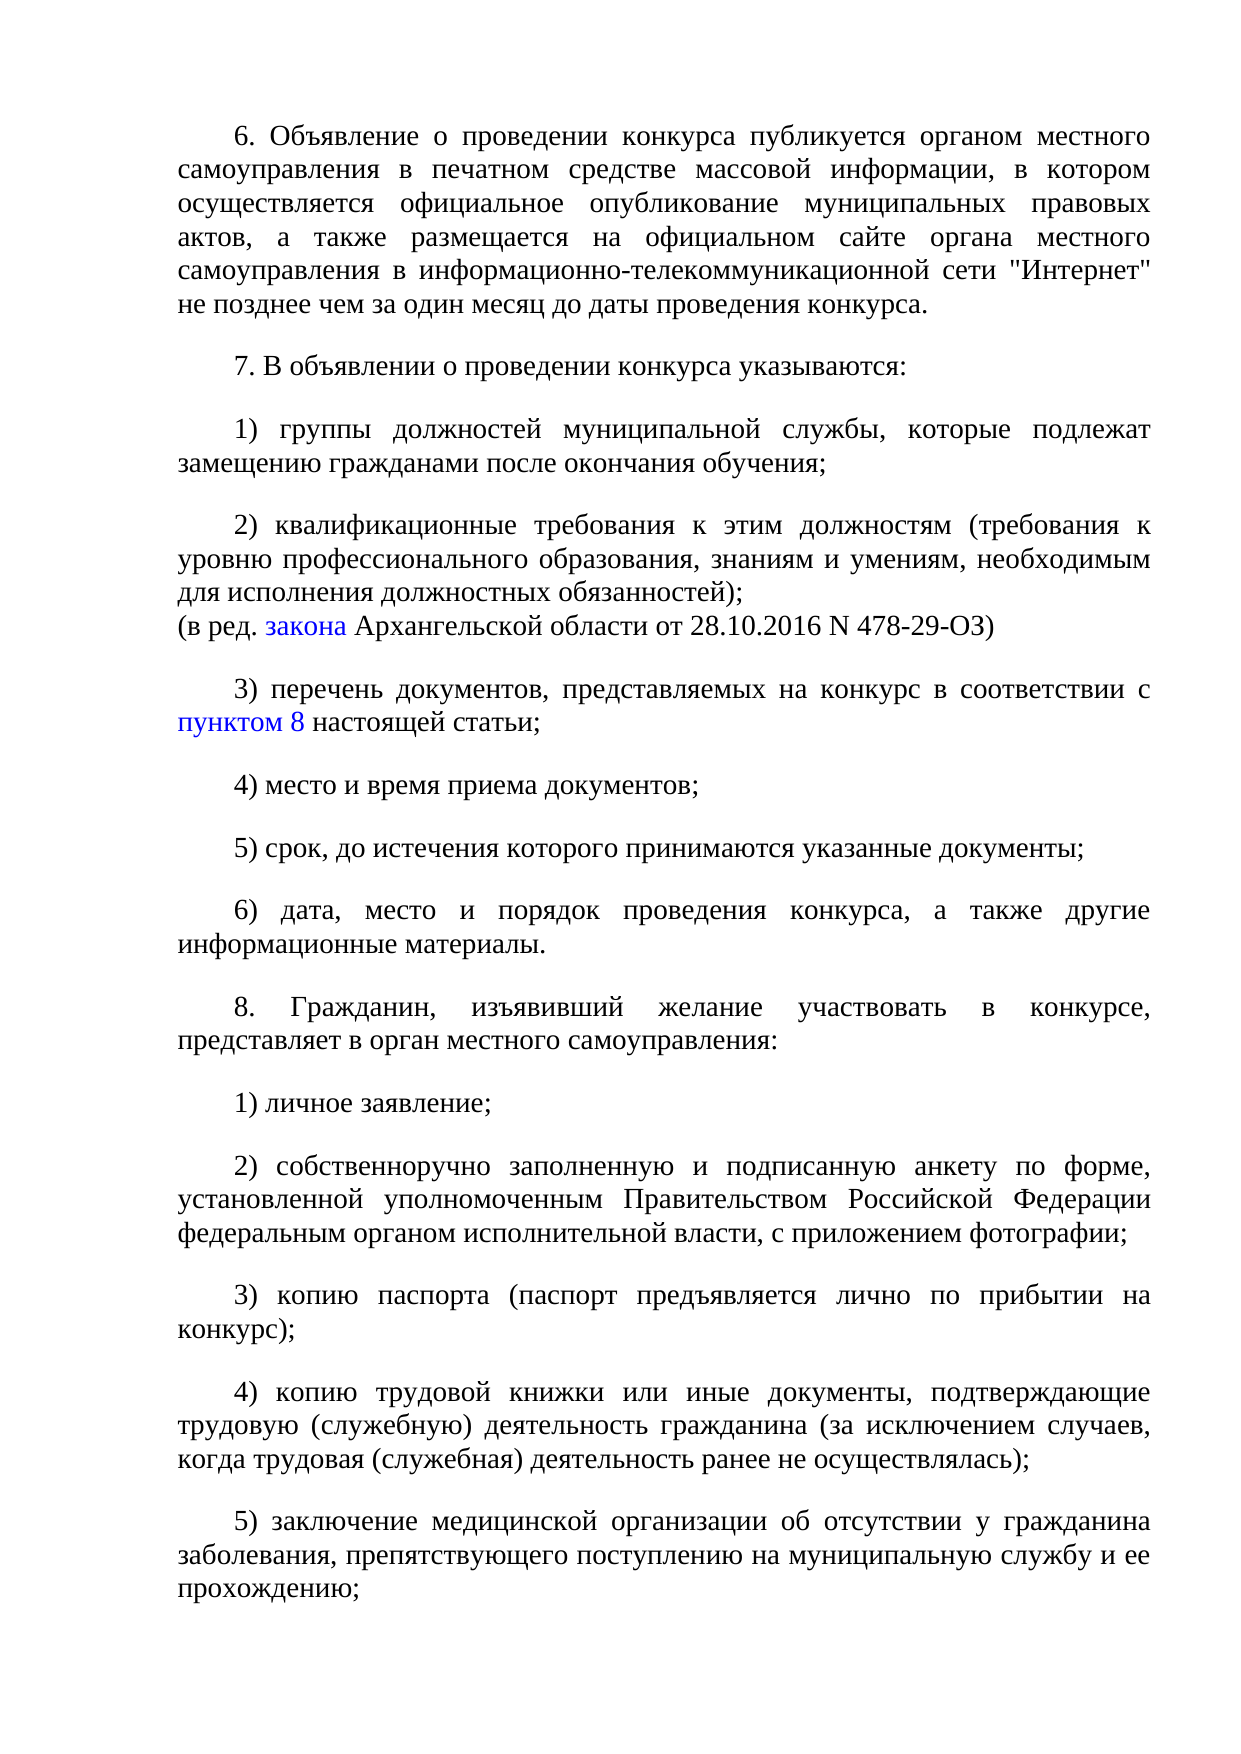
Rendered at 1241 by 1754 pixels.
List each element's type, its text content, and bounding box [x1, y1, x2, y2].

text 1) личное заявление; [177, 1085, 1152, 1118]
text 3) копию паспорта (паспорт предъявляется лично по прибытии на конкурс); [177, 1277, 1152, 1344]
text 3) перечень документов, представляемых на конкурс в соответствии с пунктом 8 настоящей статьи; [177, 671, 1152, 738]
text 2) собственноручно заполненную и подписанную анкету по форме, установленной уполномоченным Правительством Российской Федерации федеральным органом исполнительной власти, с приложением фотографии; [177, 1148, 1152, 1248]
text 5) заключение медицинской организации об отсутствии у гражданина заболевания, препятствующего поступлению на муниципальную службу и ее прохождению; [177, 1503, 1152, 1604]
text 4) место и время приема документов; [177, 767, 1152, 801]
text 6) дата, место и порядок проведения конкурса, а также другие информационные материалы. [177, 892, 1152, 959]
text 1) группы должностей муниципальной службы, которые подлежат замещению гражданами после окончания обучения; [177, 411, 1152, 478]
text 5) срок, до истечения которого принимаются указанные документы; [177, 830, 1152, 863]
text 6. Объявление о проведении конкурса публикуется органом местного самоуправления в печатном средстве массовой информации, в котором осуществляется официальное опубликование муниципальных правовых актов, а также размещается на официальном сайте органа местного самоуправления в информационно-телекоммуникационной сети "Интернет" не позднее чем за один месяц до даты проведения конкурса. [177, 118, 1152, 319]
text 8. Гражданин, изъявивший желание участвовать в конкурсе, представляет в орган местного самоуправления: [177, 989, 1152, 1056]
text 7. В объявлении о проведении конкурса указываются: [177, 348, 1152, 382]
text 2) квалификационные требования к этим должностям (требования к уровню профессионального образования, знаниям и умениям, необходимым для исполнения должностных обязанностей); [177, 507, 1152, 608]
text (в ред. закона Архангельской области от 28.10.2016 N 478-29-ОЗ) [177, 608, 1152, 642]
text 4) копию трудовой книжки или иные документы, подтверждающие трудовую (служебную) деятельность гражданина (за исключением случаев, когда трудовая (служебная) деятельность ранее не осуществлялась); [177, 1374, 1152, 1474]
